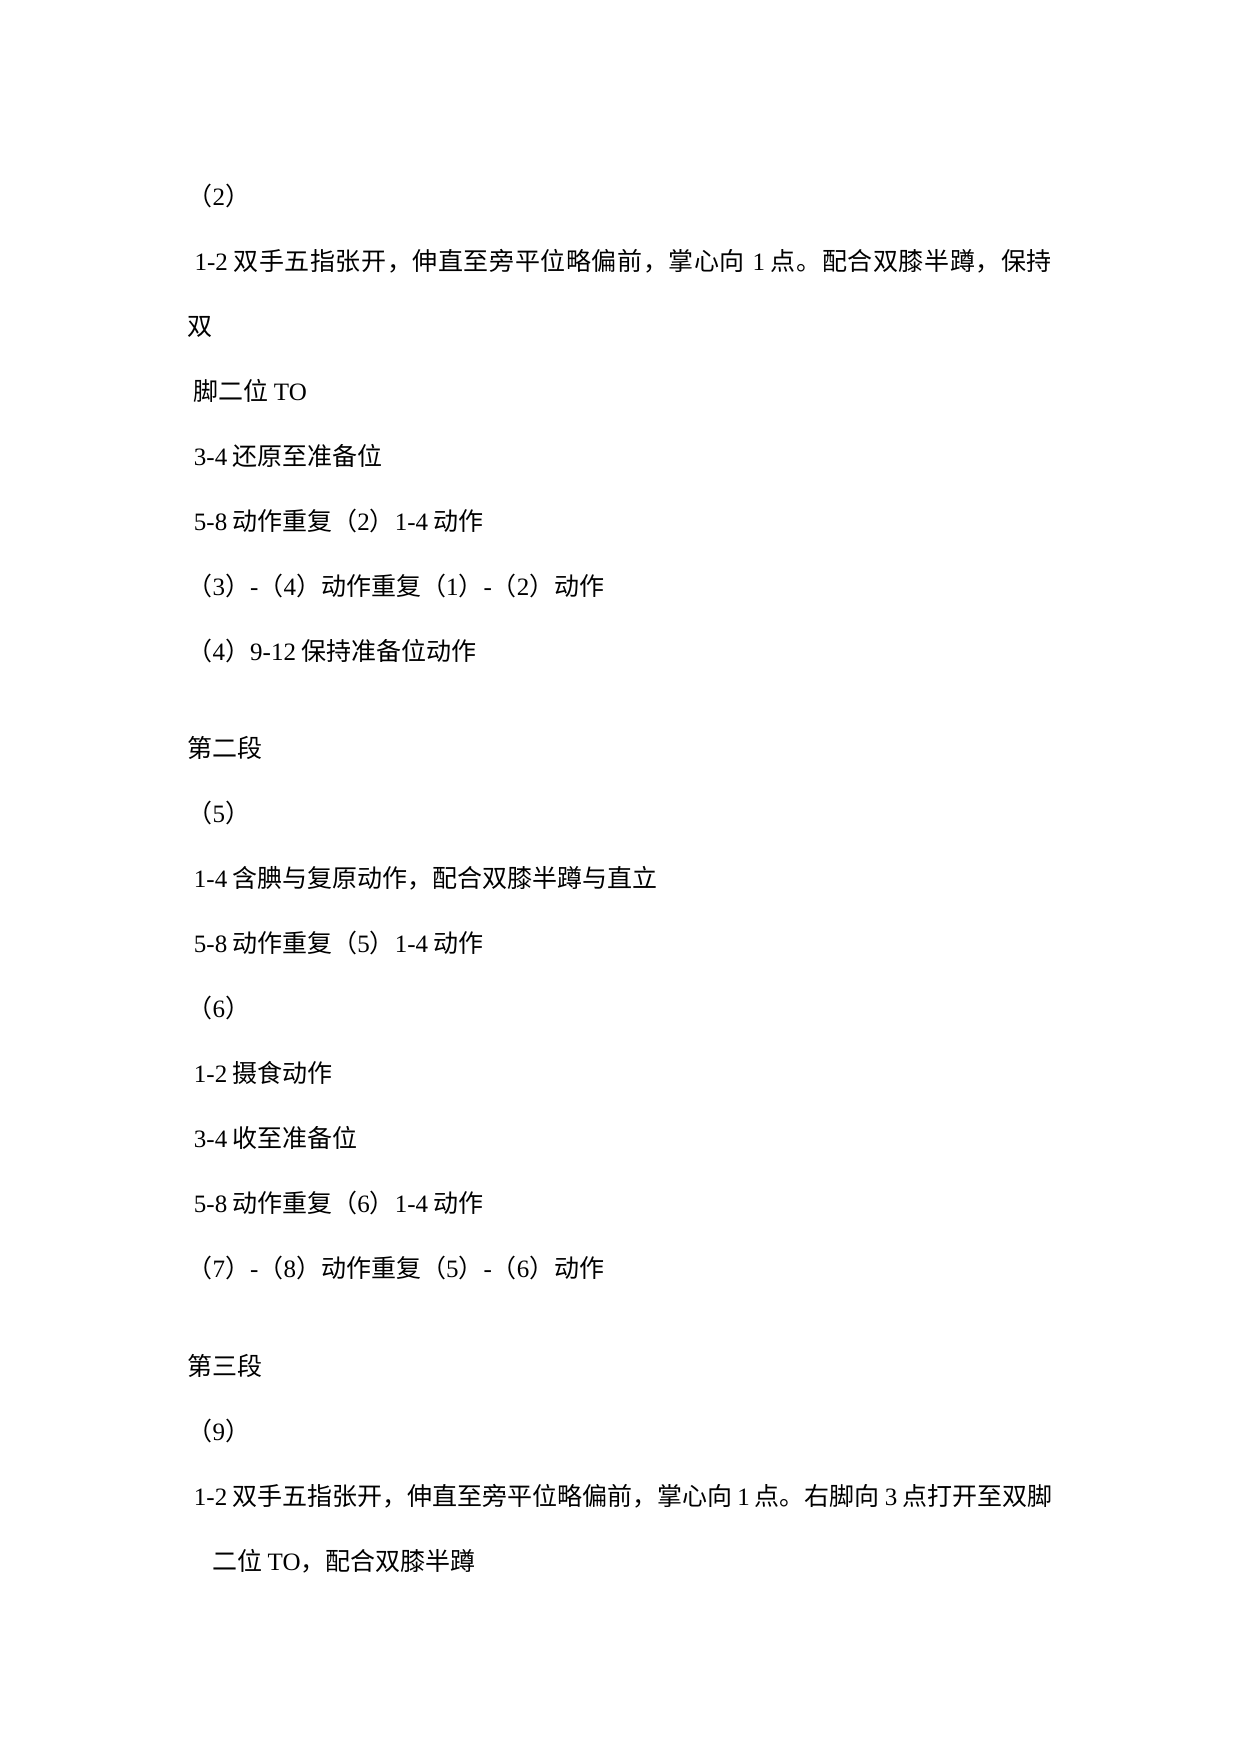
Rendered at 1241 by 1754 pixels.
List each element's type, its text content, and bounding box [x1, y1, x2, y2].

text （2） [187, 162, 1053, 227]
text 二位TO，配合双膝半蹲 [187, 1527, 1053, 1592]
list -（8）动作重复（5）-（6）动作 [187, 1234, 1053, 1299]
text 第二段 [187, 714, 1053, 779]
text 3-4还原至准备位 [187, 422, 1053, 487]
text 5-8动作重复（6）1-4动作 [187, 1169, 1053, 1234]
text （9） [187, 1397, 1053, 1462]
text 3-4收至准备位 [187, 1104, 1053, 1169]
text 脚二位TO [187, 357, 1053, 422]
text 1-2摄食动作 [187, 1039, 1053, 1104]
text （6） [187, 974, 1053, 1039]
text （3）-（4）动作重复（1）-（2）动作 [187, 552, 1053, 617]
text 1-4含腆与复原动作，配合双膝半蹲与直立 [187, 844, 1053, 909]
text 5-8动作重复（2）1-4动作 [187, 487, 1053, 552]
text （4）9-12保持准备位动作 [187, 617, 1053, 682]
text 1-2双手五指张开，伸直至旁平位略偏前，掌心向1点。配合双膝半蹲，保持双 [187, 227, 1053, 357]
text （5） [187, 779, 1053, 844]
text 5-8动作重复（5）1-4动作 [187, 909, 1053, 974]
text 第三段 [187, 1332, 1053, 1397]
text 1-2双手五指张开，伸直至旁平位略偏前，掌心向1点。右脚向3点打开至双脚 [187, 1462, 1053, 1527]
